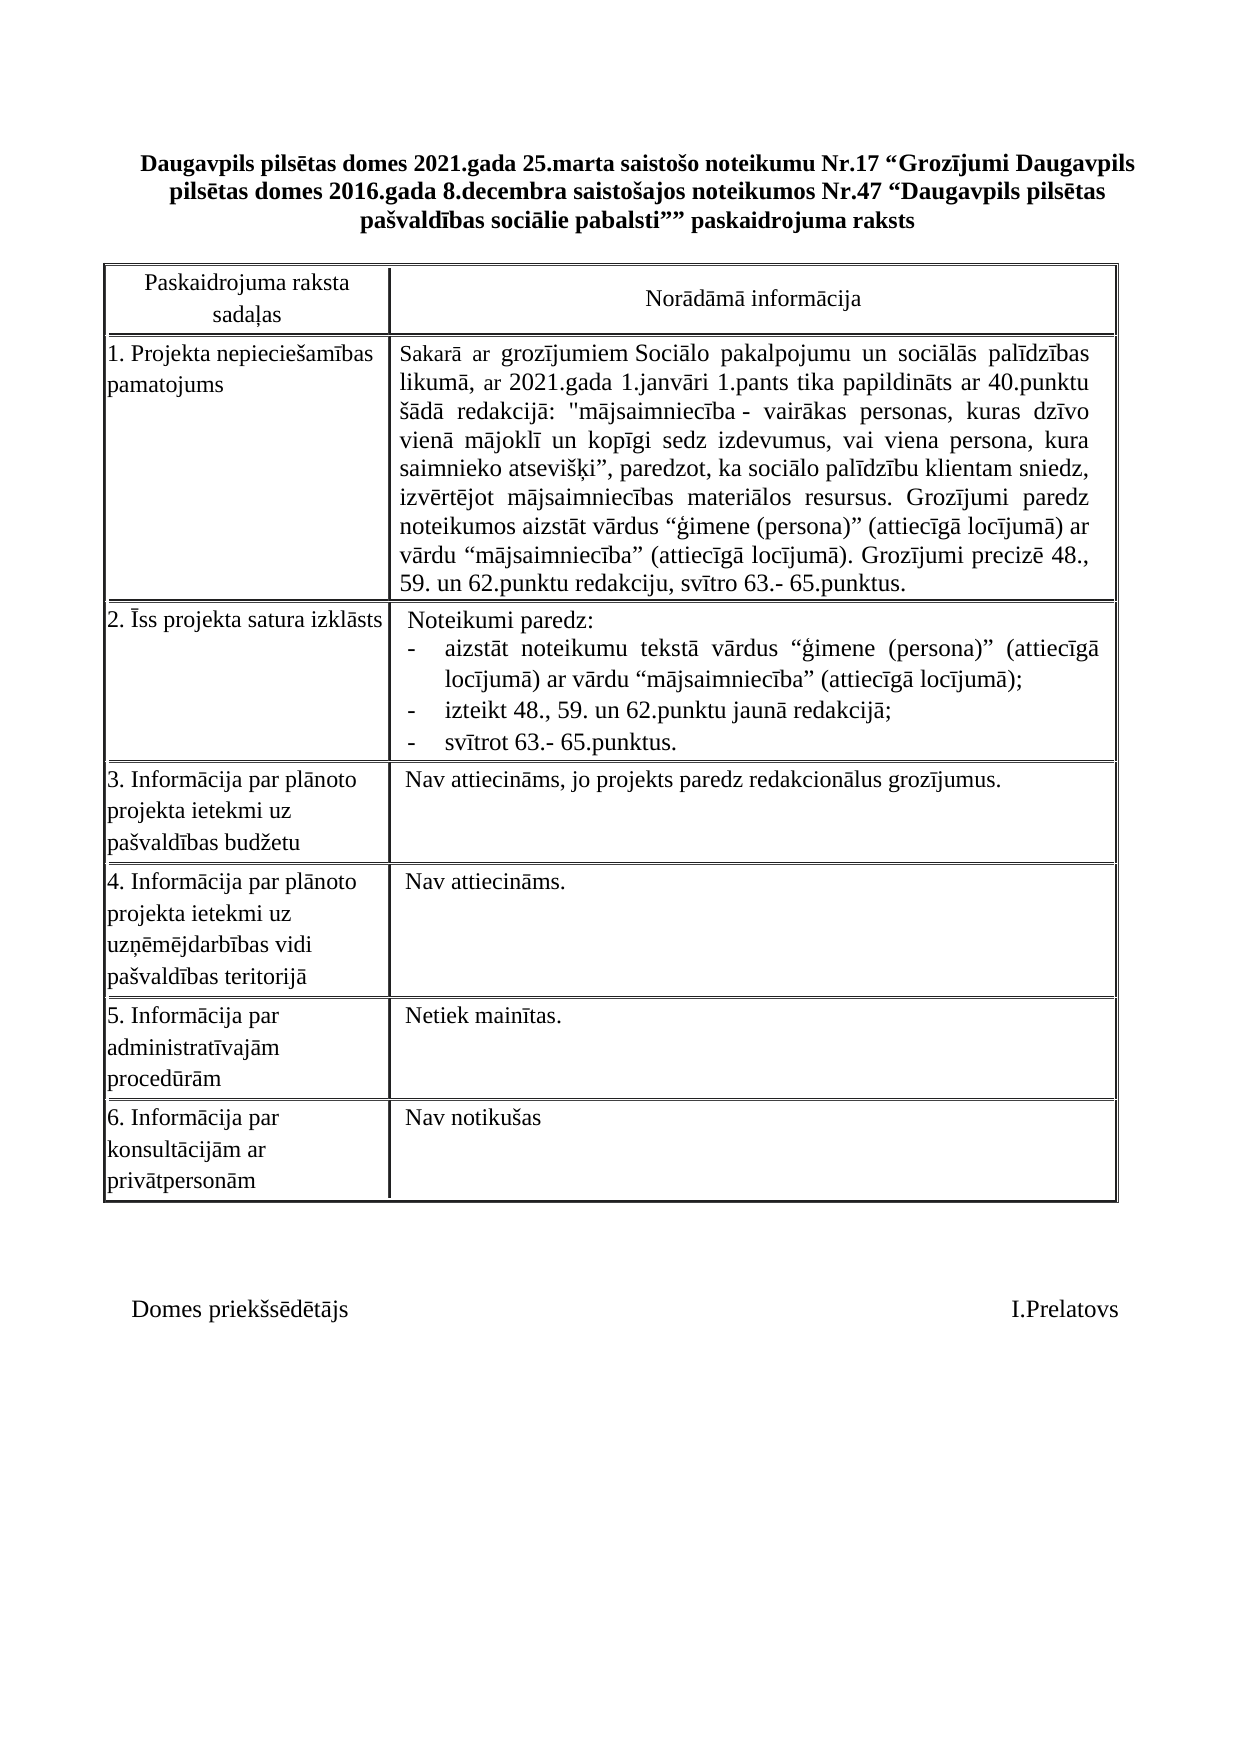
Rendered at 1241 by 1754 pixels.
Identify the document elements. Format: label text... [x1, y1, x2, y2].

table_cell Nav attiecināms, jo projekts paredz redakcionālus grozījumus. [391, 760, 1116, 862]
table_cell 5. Informācija par administratīvajām procedūrām [105, 996, 389, 1098]
text Domes priekšsēdētājs I.Prelatovs [131, 1294, 1144, 1323]
table_header Norādāmā informācija [389, 266, 1115, 333]
text Daugavpils pilsētas domes 2021.gada 25.marta saistošo noteikumu Nr.17 “Grozījumi Daugavpils pilsētas domes 2016.gada 8.decembra saistošajos noteikumos Nr.47 “Daugavpils pilsētas pašvaldības sociālie pabalsti”” paskaidrojuma raksts [131, 148, 1144, 234]
table_cell Nav notikušas [389, 1098, 1117, 1200]
table_cell 3. Informācija par plānoto projekta ietekmi uz pašvaldības budžetu [106, 760, 388, 862]
table_cell 2. Īss projekta satura izklāsts [106, 599, 388, 759]
table_cell 6. Informācija par konsultācijām ar privātpersonām [105, 1098, 389, 1200]
table_cell Netiek mainītas. [389, 996, 1117, 1098]
table_cell Nav attiecināms. [389, 862, 1117, 996]
table_cell 1. Projekta nepieciešamības pamatojums [106, 333, 388, 599]
table_cell Noteikumi paredz: aizstāt noteikumu tekstā vārdus “ģimene (persona)” (attiecīgā locījumā) ar vārdu “mājsaimniecība” (attiecīgā locījumā); izteikt 48., 59. un 62.punktu jaunā redakcijā; svītrot 63.- 65.punktus. [391, 599, 1116, 759]
table_cell 4. Informācija par plānoto projekta ietekmi uz uzņēmējdarbības vidi pašvaldības teritorijā [105, 862, 389, 996]
table_cell Sakarā ar grozījumiem Sociālo pakalpojumu un sociālās palīdzības likumā, ar 2021.gada 1.janvāri 1.pants tika papildināts ar 40.punktu šādā redakcijā: "mājsaimniecība - vairākas personas, kuras dzīvo vienā mājoklī un kopīgi sedz izdevumus, vai viena persona, kura saimnieko atsevišķi”, paredzot, ka sociālo palīdzību klientam sniedz, izvērtējot mājsaimniecības materiālos resursus. Grozījumi paredz noteikumos aizstāt vārdus “ģimene (persona)” (attiecīgā locījumā) ar vārdu “mājsaimniecība” (attiecīgā locījumā). Grozījumi precizē 48., 59. un 62.punktu redakciju, svītro 63.- 65.punktus. [391, 333, 1116, 599]
table_header Paskaidrojuma raksta sadaļas [106, 266, 389, 333]
